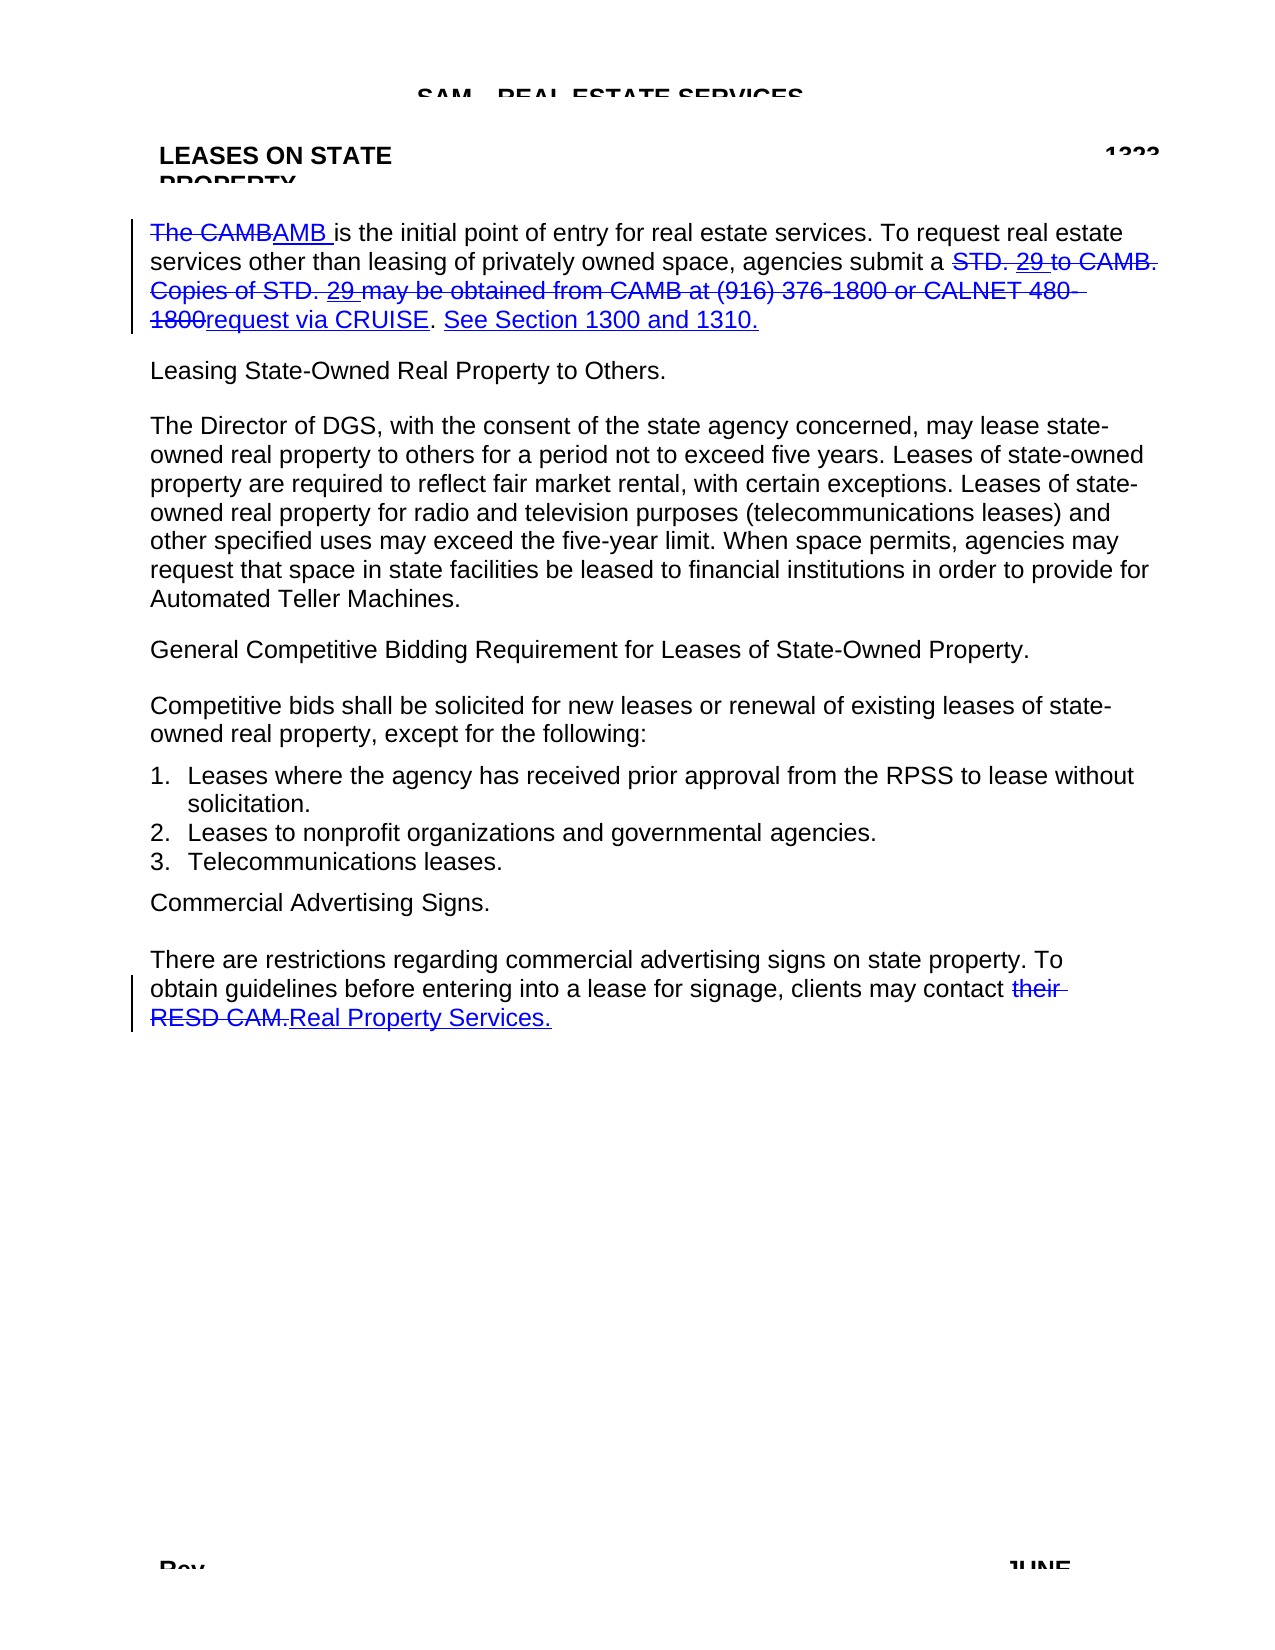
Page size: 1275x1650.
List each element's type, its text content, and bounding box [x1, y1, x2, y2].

list Leases where the agency has received prior approval from the RPSS to lease without solicitation. [150, 761, 1136, 818]
text Competitive bids shall be solicited for new leases or renewal of existing leases of state- owned real property, except for the following: [150, 691, 1115, 748]
text Leasing State-Owned Real Property to Others. [150, 356, 1183, 384]
text The Director of DGS, with the consent of the state agency concerned, may lease state- owned real property to others for a period not to exceed five years. Leases of state-owned property are required to reflect fair market rental, with certain exceptions. Leases of state- owned real property for radio and television purposes (telecommunications leases) and other specified uses may exceed the five-year limit. When space permits, agencies may request that space in state facilities be leased to financial institutions in order to provide for Automated Teller Machines. [150, 411, 1153, 613]
text The CAMBAMB is the initial point of entry for real estate services. To request real estate services other than leasing of privately owned space, agencies submit a STD. 29 to CAMB. Copies of STD. 29 may be obtained from CAMB at (916) 376-1800 or CALNET 480- 1800request via CRUISE. See Section 1300 and 1310. [150, 218, 1159, 333]
text General Competitive Bidding Requirement for Leases of State-Owned Property. [150, 635, 1183, 664]
text There are restrictions regarding commercial advertising signs on state property. To obtain guidelines before entering into a lease for signage, clients may contact their RESD CAM.Real Property Services. [150, 946, 1115, 1032]
list Telecommunications leases. Commercial Advertising Signs. [150, 847, 503, 917]
list Leases to nonprofit organizations and governmental agencies. [150, 818, 1183, 847]
